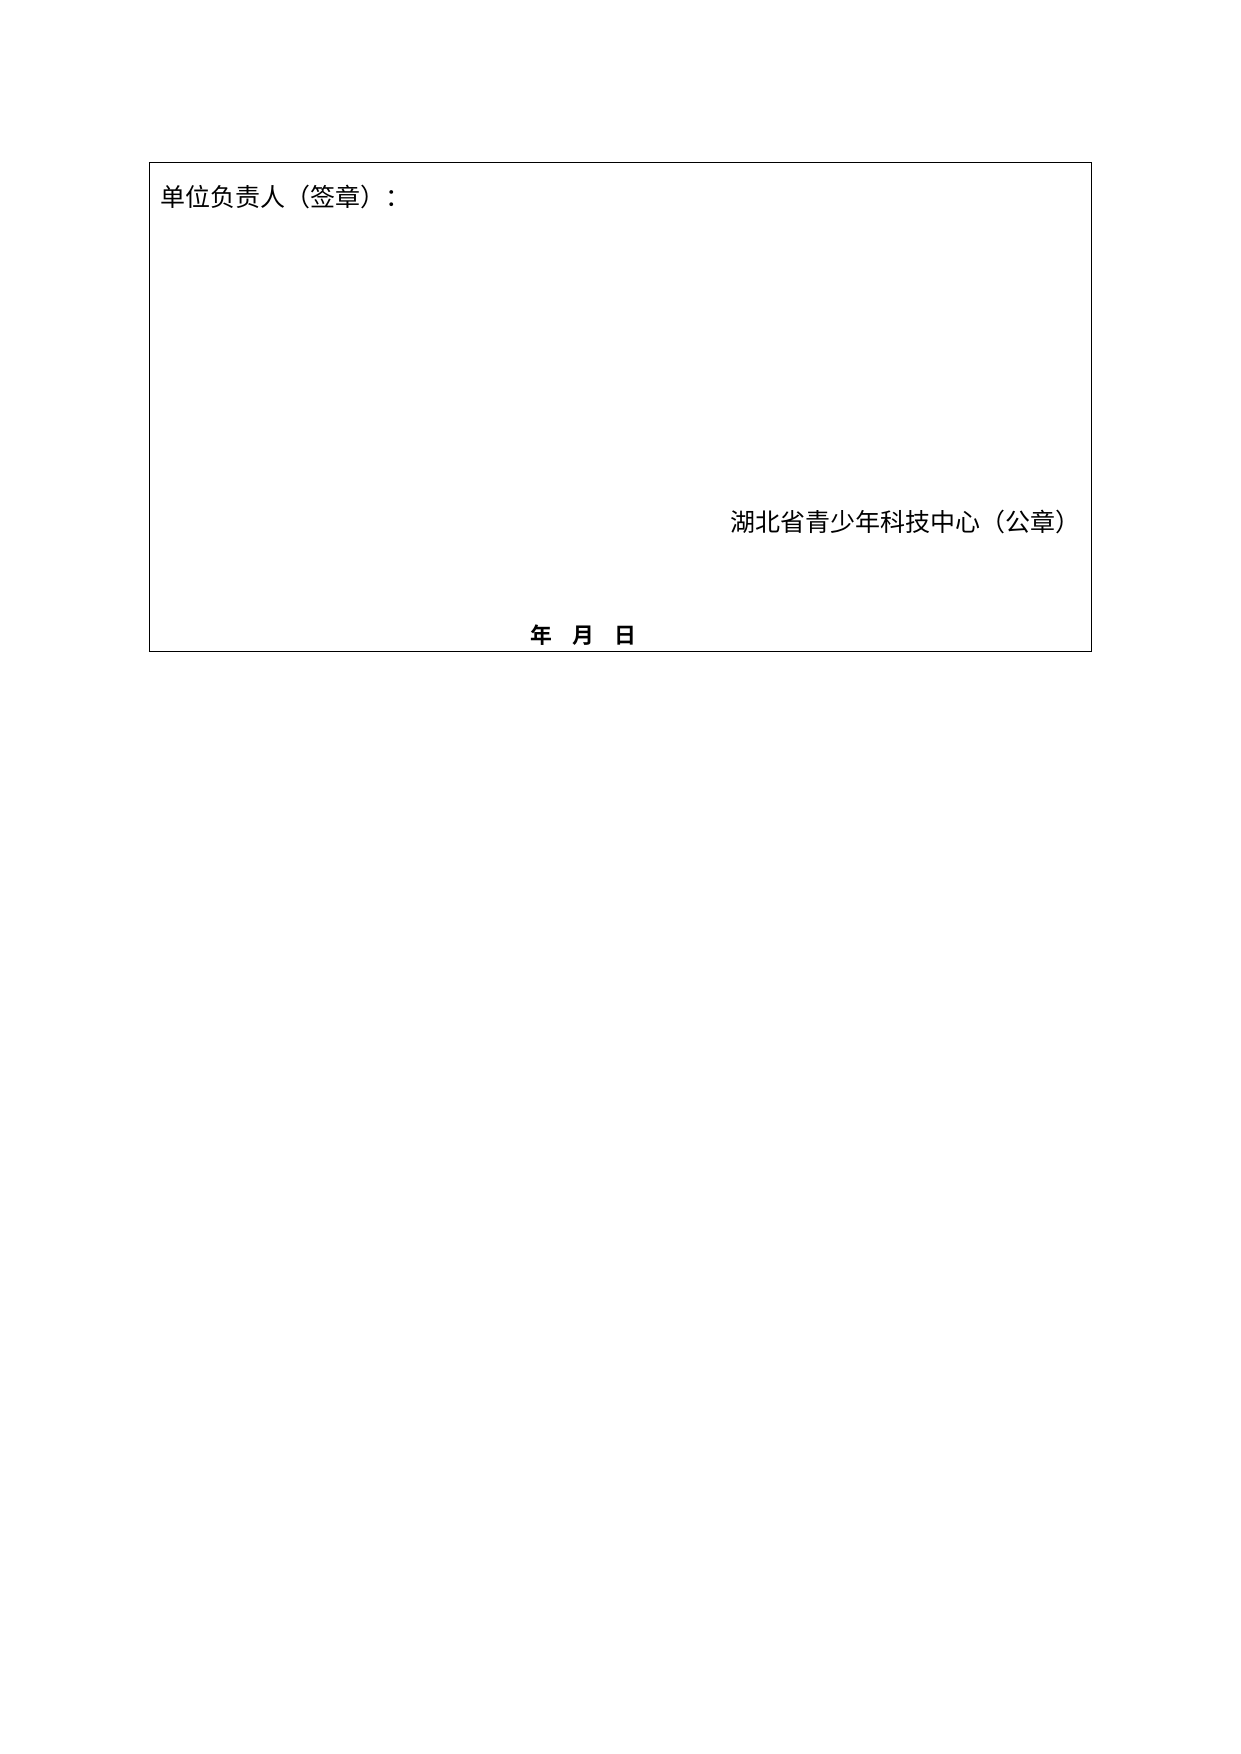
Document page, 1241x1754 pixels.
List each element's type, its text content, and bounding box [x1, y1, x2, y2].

table_cell 单位负责人（签章）： 湖北省青少年科技中心（公章） 年 月 日 [150, 163, 1091, 651]
